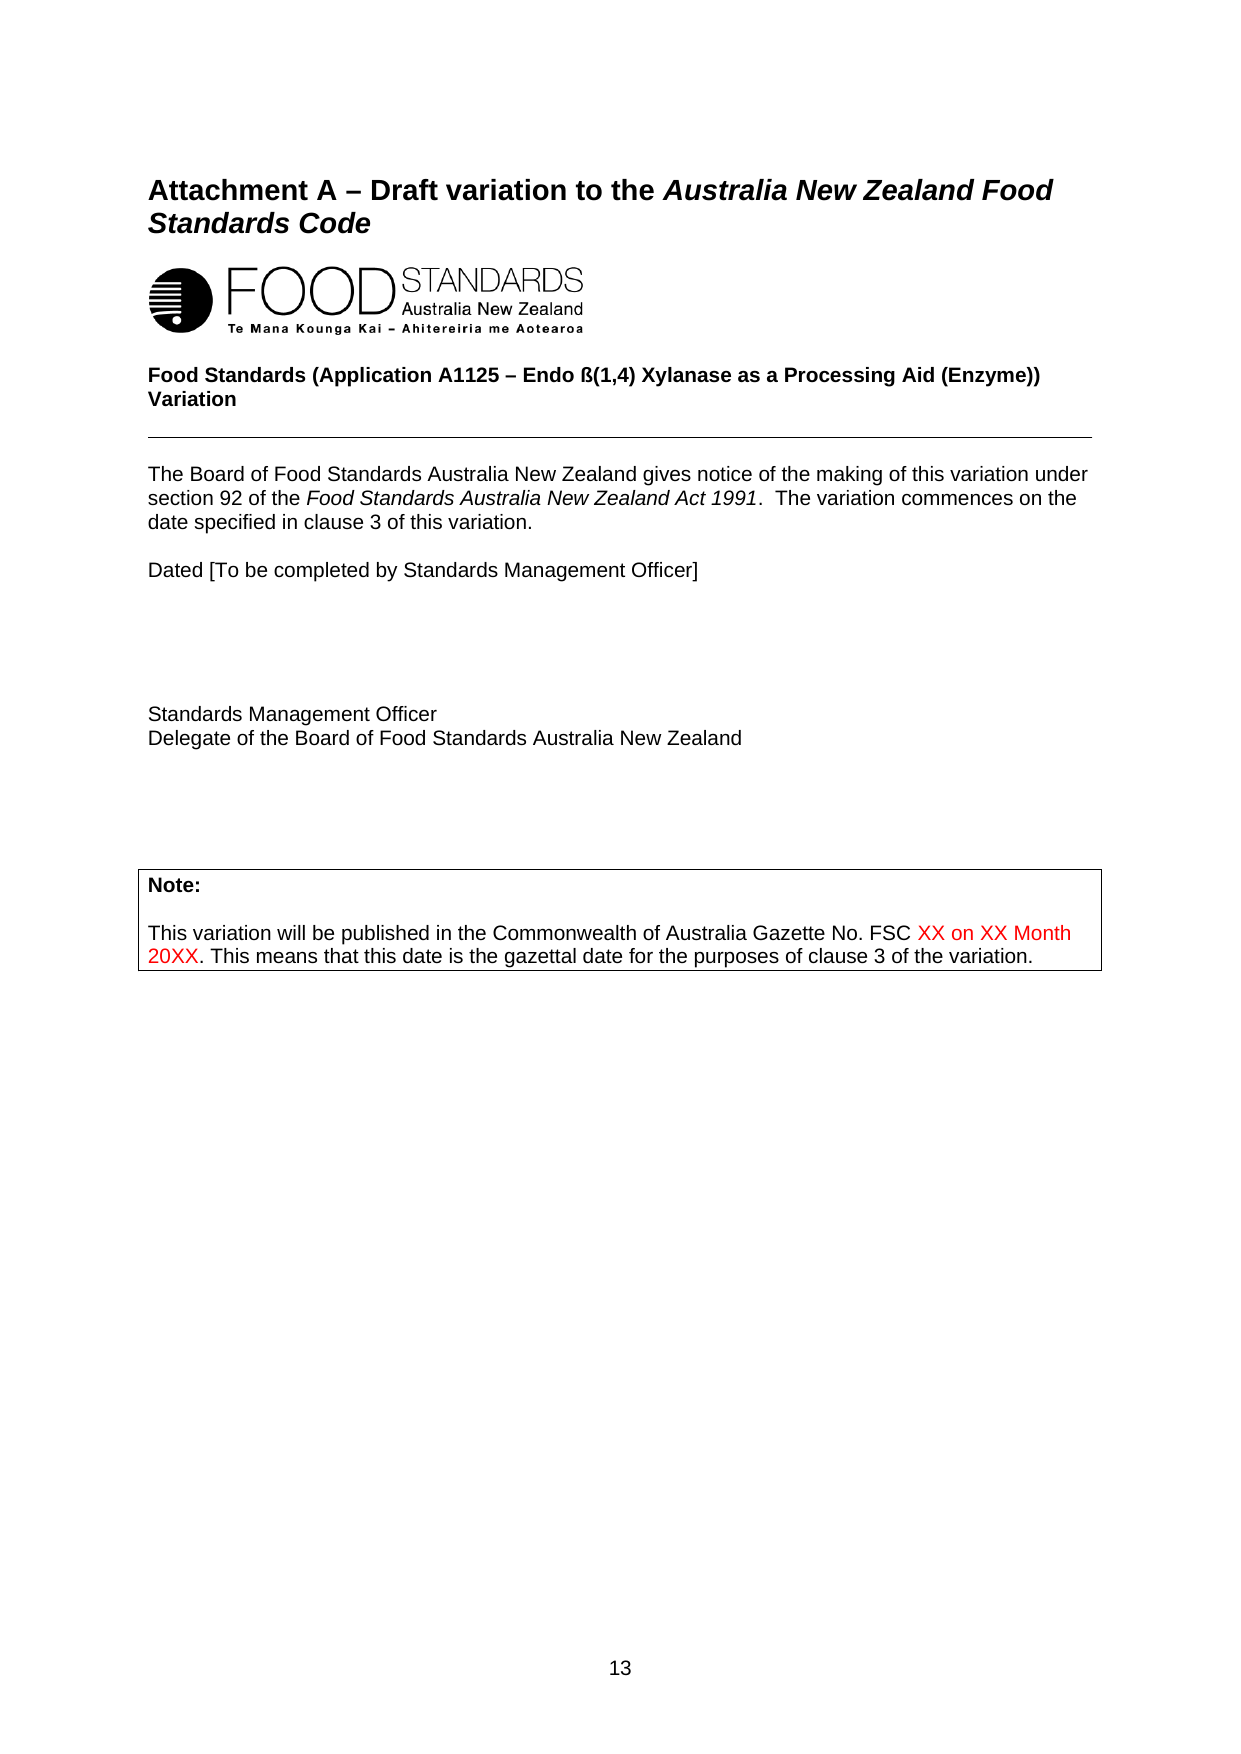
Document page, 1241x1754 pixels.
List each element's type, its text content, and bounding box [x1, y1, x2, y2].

text Delegate of the Board of Food Standards Australia New Zealand [148, 726, 1092, 749]
text Note: [139, 870, 1101, 896]
text Dated [To be completed by Standards Management Officer] [148, 558, 1092, 582]
text This variation will be published in the Commonwealth of Australia Gazette No. FSC XX on XX Month 20XX. This means that this date is the gazettal date for the purposes of clause 3 of the variation. [139, 917, 1101, 970]
text Standards Management Officer [148, 702, 1092, 726]
text The Board of Food Standards Australia New Zealand gives notice of the making of this variation under section 92 of the Food Standards Australia New Zealand Act 1991. The variation commences on the date specified in clause 3 of this variation. [148, 462, 1092, 534]
subtitle Attachment A – Draft variation to the Australia New Zealand Food Standards Code [148, 173, 1092, 240]
text Food Standards (Application A1125 – Endo ß(1,4) Xylanase as a Processing Aid (Enzyme)) Variation [148, 363, 1092, 411]
picture [147, 264, 584, 337]
